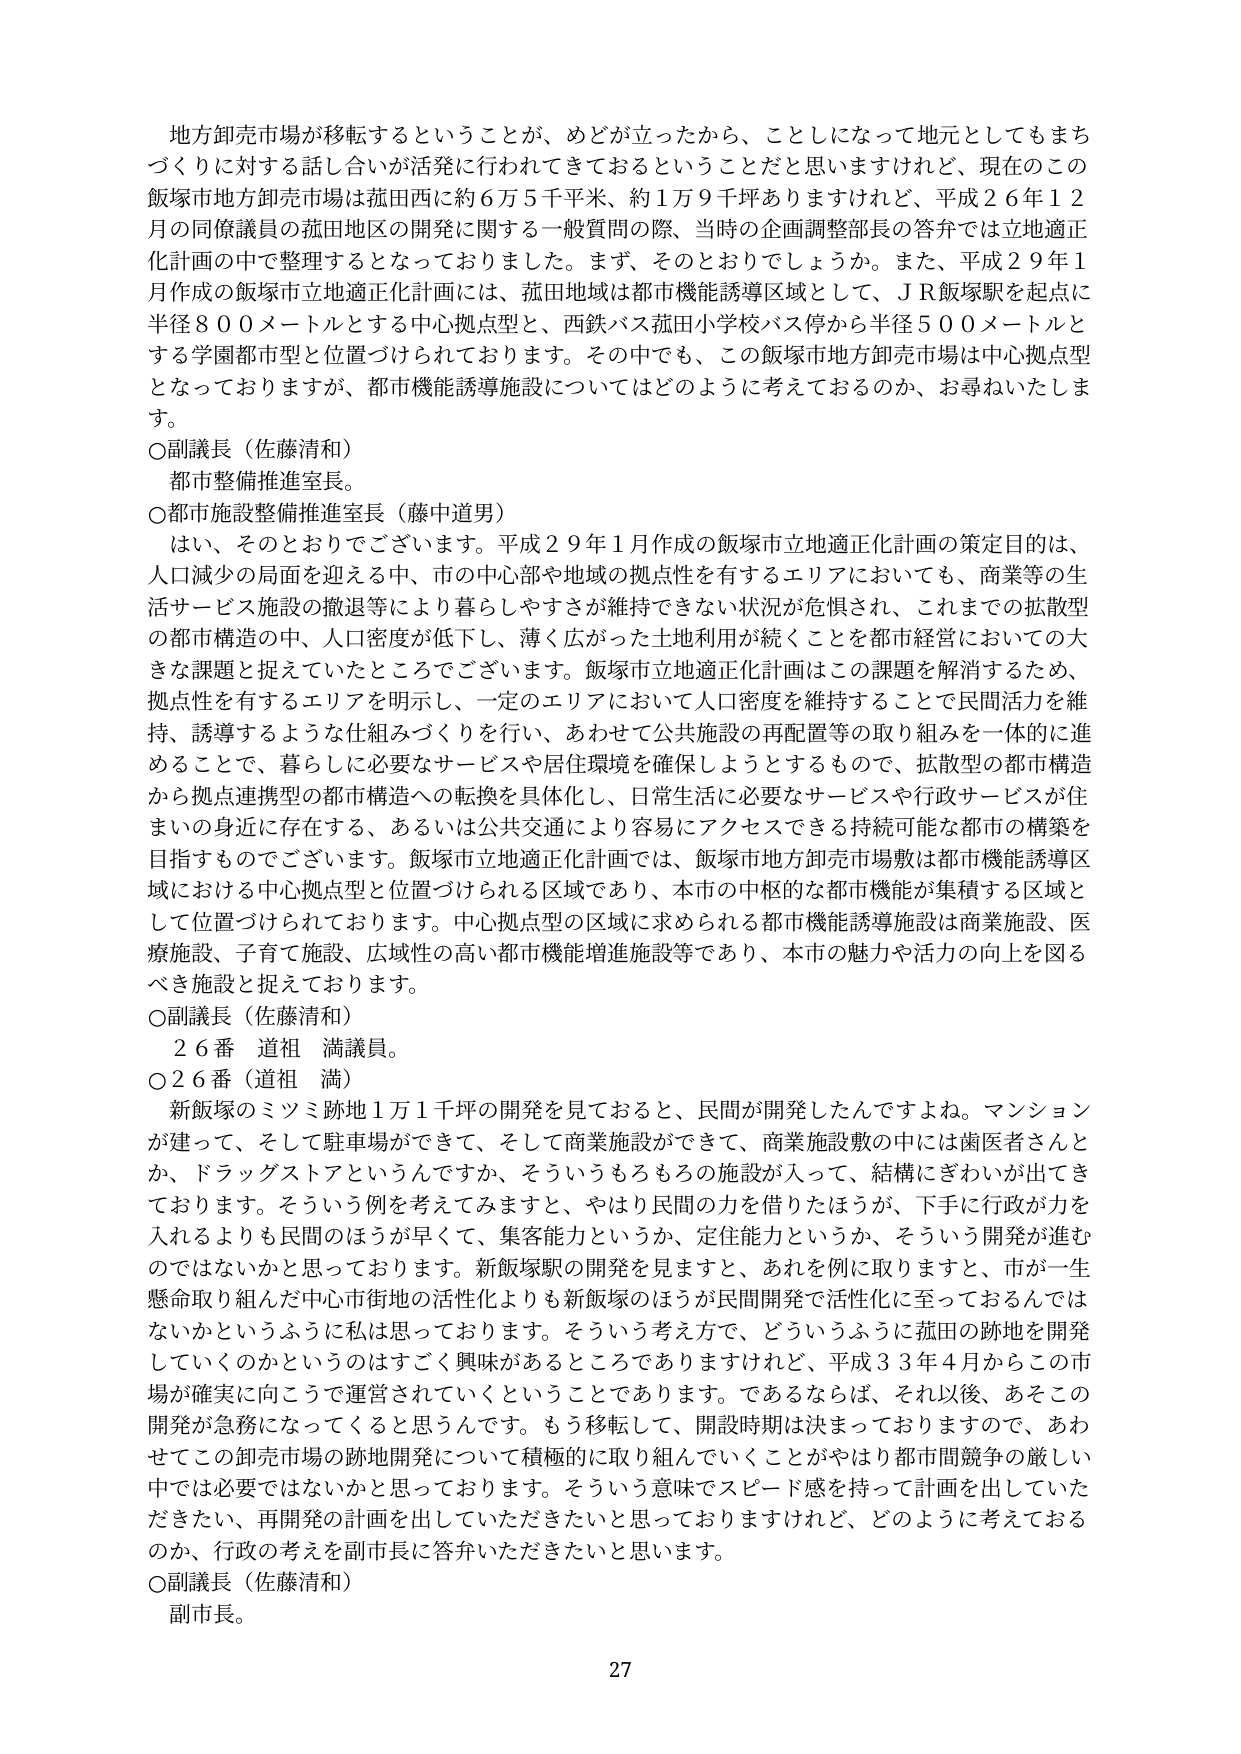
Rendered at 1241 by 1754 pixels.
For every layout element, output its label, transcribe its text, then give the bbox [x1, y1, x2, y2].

text ○副議長（佐藤清和） [148, 433, 1092, 464]
text 都市整備推進室長。 [148, 464, 1092, 496]
text ○２６番（道祖 満） [148, 1062, 1092, 1094]
text はい、そのとおりでございます。平成２９年１月作成の飯塚市立地適正化計画の策定目的は、人口減少の局面を迎える中、市の中心部や地域の拠点性を有するエリアにおいても、商業等の生活サービス施設の撤退等により暮らしやすさが維持できない状況が危惧され、これまでの拡散型の都市構造の中、人口密度が低下し、薄く広がった土地利用が続くことを都市経営においての大きな課題と捉えていたところでございます。飯塚市立地適正化計画はこの課題を解消するため、拠点性を有するエリアを明示し、一定のエリアにおいて人口密度を維持することで民間活力を維持、誘導するような仕組みづくりを行い、あわせて公共施設の再配置等の取り組みを一体的に進めることで、暮らしに必要なサービスや居住環境を確保しようとするもので、拡散型の都市構造から拠点連携型の都市構造への転換を具体化し、日常生活に必要なサービスや行政サービスが住まいの身近に存在する、あるいは公共交通により容易にアクセスできる持続可能な都市の構築を目指すものでございます。飯塚市立地適正化計画では、飯塚市地方卸売市場敷は都市機能誘導区域における中心拠点型と位置づけられる区域であり、本市の中枢的な都市機能が集積する区域として位置づけられております。中心拠点型の区域に求められる都市機能誘導施設は商業施設、医療施設、子育て施設、広域性の高い都市機能増進施設等であり、本市の魅力や活力の向上を図るべき施設と捉えております。 [148, 527, 1092, 999]
text 副市長。 [148, 1597, 1092, 1629]
text ○副議長（佐藤清和） [148, 1566, 1092, 1597]
text ○都市施設整備推進室長（藤中道男） [148, 496, 1092, 527]
text 地方卸売市場が移転するということが、めどが立ったから、ことしになって地元としてもまちづくりに対する話し合いが活発に行われてきておるということだと思いますけれど、現在のこの飯塚市地方卸売市場は菰田西に約６万５千平米、約１万９千坪ありますけれど、平成２６年１２月の同僚議員の菰田地区の開発に関する一般質問の際、当時の企画調整部長の答弁では立地適正化計画の中で整理するとなっておりました。まず、そのとおりでしょうか。また、平成２９年１月作成の飯塚市立地適正化計画には、菰田地域は都市機能誘導区域として、ＪＲ飯塚駅を起点に半径８００メートルとする中心拠点型と、西鉄バス菰田小学校バス停から半径５００メートルとする学園都市型と位置づけられております。その中でも、この飯塚市地方卸売市場は中心拠点型となっておりますが、都市機能誘導施設についてはどのように考えておるのか、お尋ねいたします。 [148, 118, 1092, 433]
text 新飯塚のミツミ跡地１万１千坪の開発を見ておると、民間が開発したんですよね。マンションが建って、そして駐車場ができて、そして商業施設ができて、商業施設敷の中には歯医者さんとか、ドラッグストアというんですか、そういうもろもろの施設が入って、結構にぎわいが出てきております。そういう例を考えてみますと、やはり民間の力を借りたほうが、下手に行政が力を入れるよりも民間のほうが早くて、集客能力というか、定住能力というか、そういう開発が進むのではないかと思っております。新飯塚駅の開発を見ますと、あれを例に取りますと、市が一生懸命取り組んだ中心市街地の活性化よりも新飯塚のほうが民間開発で活性化に至っておるんではないかというふうに私は思っております。そういう考え方で、どういうふうに菰田の跡地を開発していくのかというのはすごく興味があるところでありますけれど、平成３３年４月からこの市場が確実に向こうで運営されていくということであります。であるならば、それ以後、あそこの開発が急務になってくると思うんです。もう移転して、開設時期は決まっておりますので、あわせてこの卸売市場の跡地開発について積極的に取り組んでいくことがやはり都市間競争の厳しい中では必要ではないかと思っております。そういう意味でスピード感を持って計画を出していただきたい、再開発の計画を出していただきたいと思っておりますけれど、どのように考えておるのか、行政の考えを副市長に答弁いただきたいと思います。 [148, 1094, 1092, 1566]
text ○副議長（佐藤清和） [148, 999, 1092, 1031]
text ２６番 道祖 満議員。 [148, 1031, 1092, 1062]
